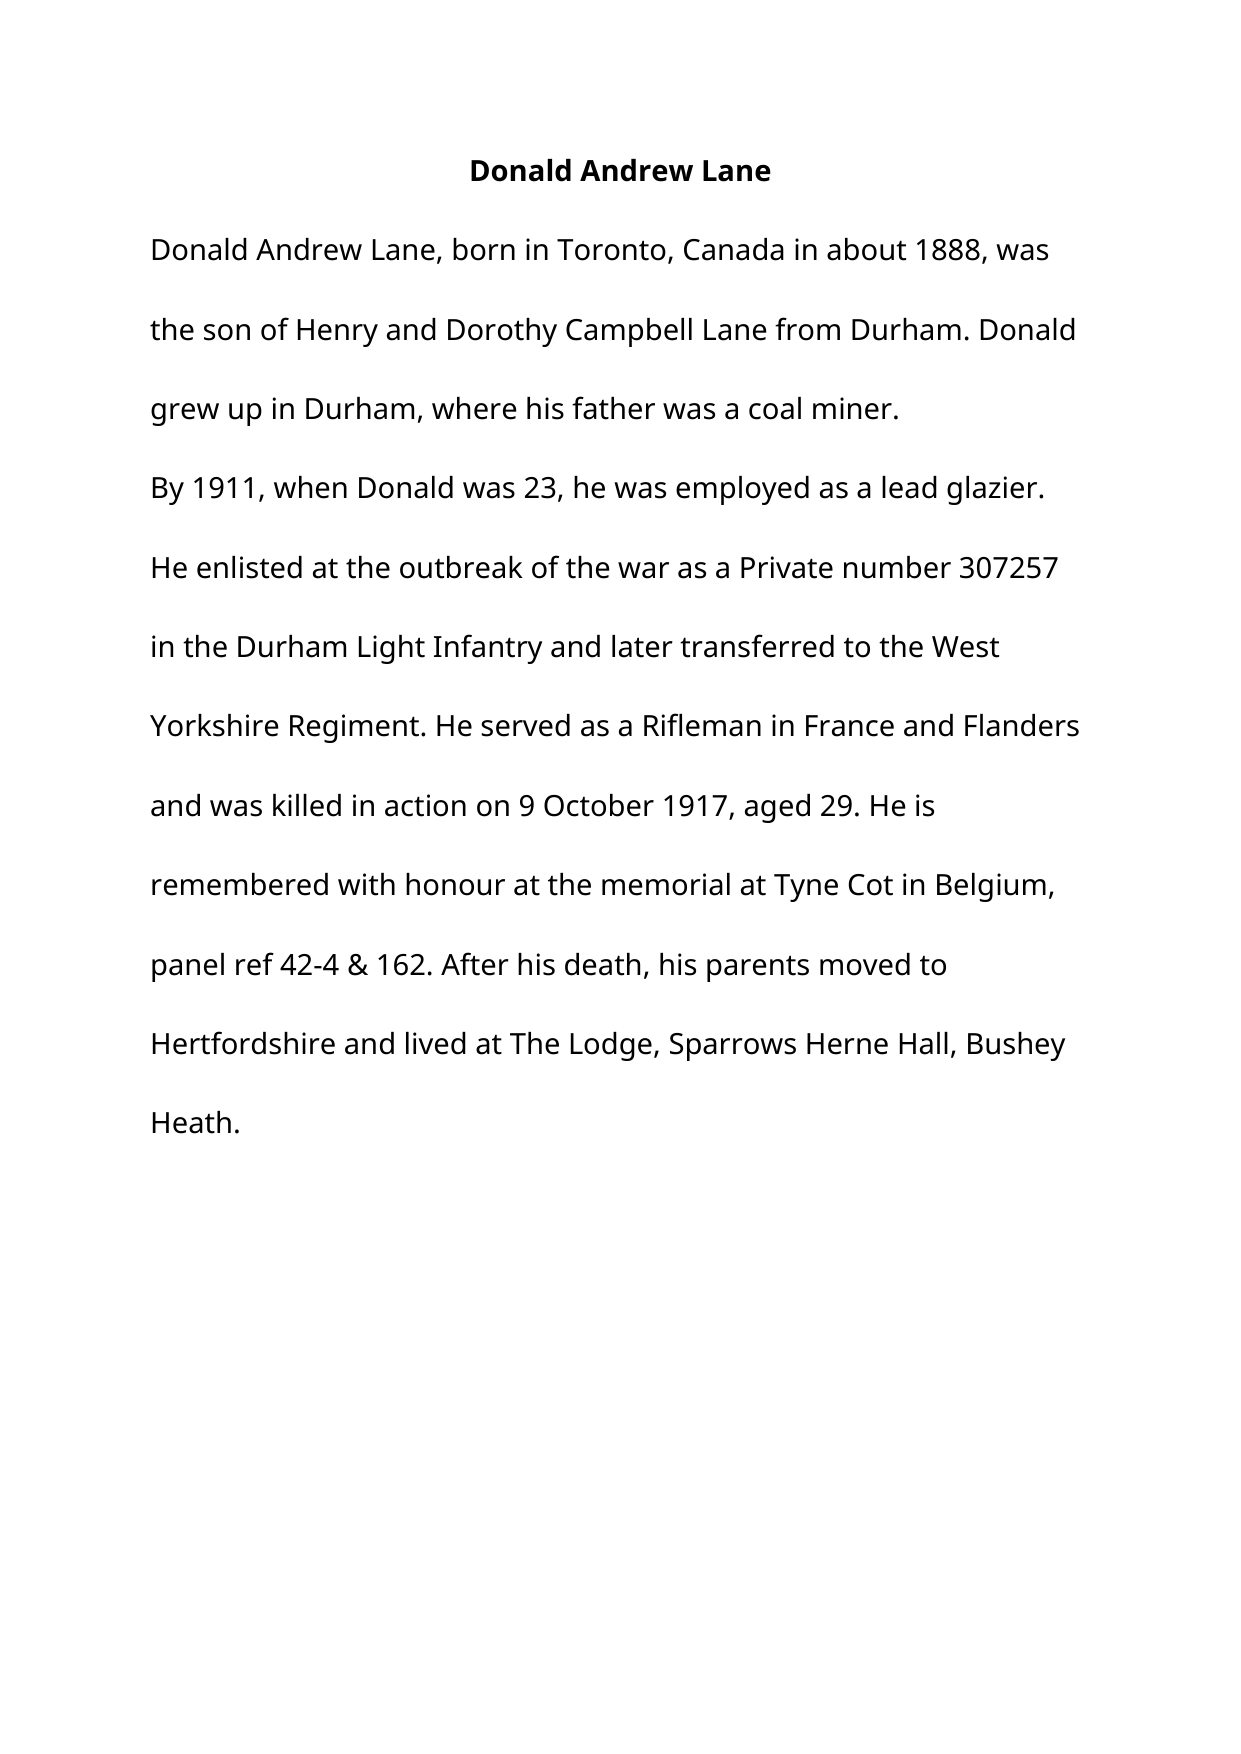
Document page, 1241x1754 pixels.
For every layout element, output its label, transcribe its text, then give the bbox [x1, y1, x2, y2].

text Donald Andrew Lane, born in Toronto, Canada in about 1888, was the son of Henry and Dorothy Campbell Lane from Durham. Donald grew up in Durham, where his father was a coal miner. [150, 229, 1090, 428]
text He enlisted at the outbreak of the war as a Private number 307257 in the Durham Light Infantry and later transferred to the West Yorkshire Regiment. He served as a Rifleman in France and Flanders and was killed in action on 9 October 1917, aged 29. He is remembered with honour at the memorial at Tyne Cot in Belgium, panel ref 42-4 & 162. After his death, his parents moved to Hertfordshire and lived at The Lodge, Sparrows Herne Hall, Bushey Heath. [150, 547, 1090, 1142]
text Donald Andrew Lane [150, 150, 1090, 190]
text By 1911, when Donald was 23, he was employed as a lead glazier. [150, 467, 1090, 507]
